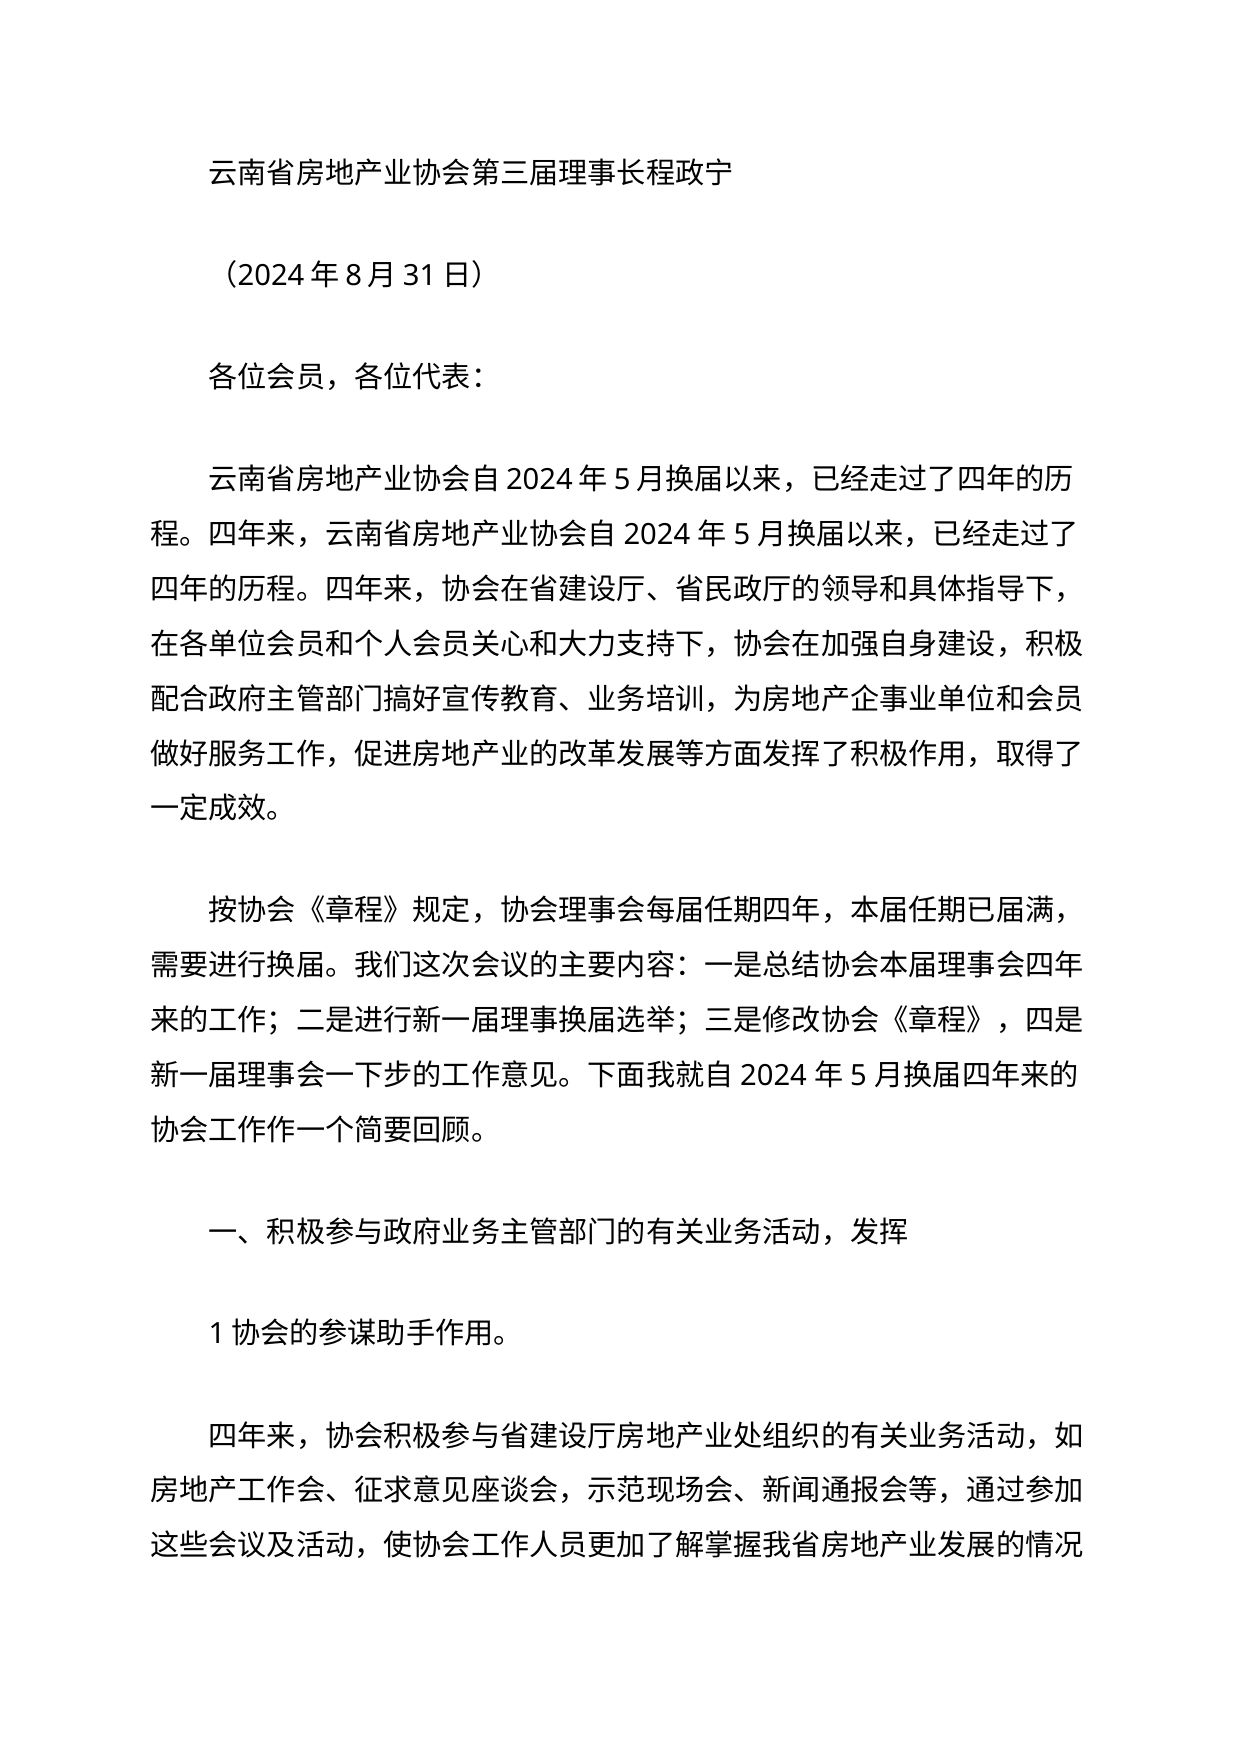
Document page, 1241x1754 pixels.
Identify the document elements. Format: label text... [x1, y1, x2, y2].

text 各位会员，各位代表： [150, 354, 1090, 396]
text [150, 1412, 1090, 1564]
text （2024年8月31日） [150, 252, 1090, 294]
text 一、积极参与政府业务主管部门的有关业务活动，发挥 [150, 1208, 1090, 1251]
text 1协会的参谋助手作用。 [150, 1310, 1090, 1352]
text 云南省房地产业协会自2024年5月换届以来，已经走过了四年的历程。四年来，云南省房地产业协会自 2024 年 5 月换届以来，已经走过了四年的历程。四年来，协会在省建设厅、省民政厅的领导和具体指导下，在各单位会员和个人会员关心和大力支持下，协会在加强自身建设，积极配合政府主管部门搞好宣传教育、业务培训，为房地产企事业单位和会员做好服务工作，促进房地产业的改革发展等方面发挥了积极作用，取得了一定成效。 [150, 456, 1090, 827]
text 按协会《章程》规定，协会理事会每届任期四年，本届任期已届满，需要进行换届。我们这次会议的主要内容：一是总结协会本届理事会四年来的工作；二是进行新一届理事换届选举；三是修改协会《章程》，四是新一届理事会一下步的工作意见。下面我就自 2024 年 5 月换届四年来的协会工作作一个简要回顾。 [150, 887, 1090, 1149]
text 云南省房地产业协会第三届理事长程政宁 [150, 150, 1090, 192]
